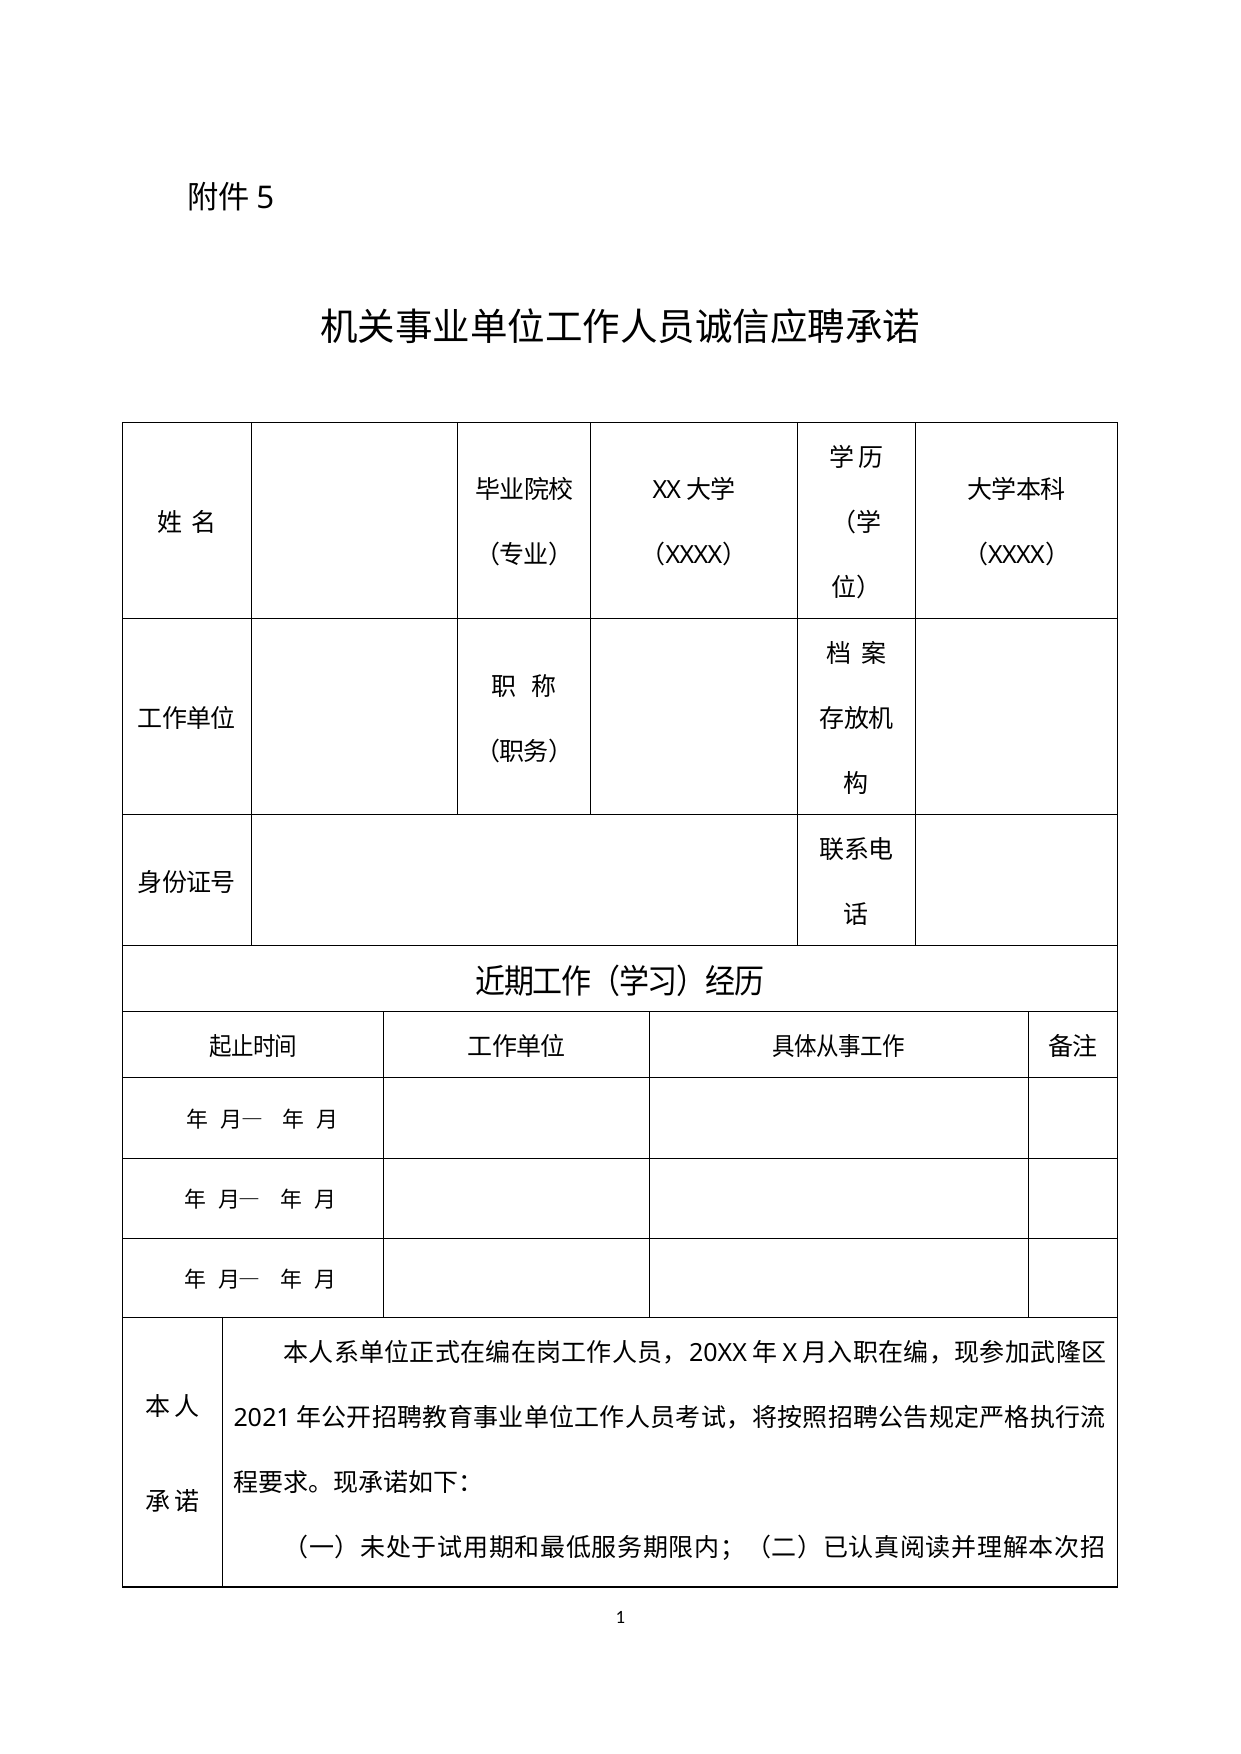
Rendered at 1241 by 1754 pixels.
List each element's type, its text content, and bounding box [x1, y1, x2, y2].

table_header 毕业院校（专业） [458, 423, 590, 618]
table_cell [916, 815, 1117, 945]
table_cell 工作单位 [123, 619, 251, 814]
table_cell [916, 619, 1117, 814]
table_cell [1029, 1159, 1117, 1237]
table_cell 职 称 （职务） [458, 619, 590, 814]
table_cell 年 月— 年 月 [123, 1159, 383, 1237]
table_cell [650, 1159, 1028, 1237]
table_cell 联系电话 [798, 815, 915, 945]
table_header [252, 423, 457, 618]
table_cell 起止时间 [123, 1012, 383, 1077]
table_cell [1029, 1239, 1117, 1317]
table_cell 身份证号 [123, 815, 251, 945]
table_cell 档 案 存放机构 [798, 619, 915, 814]
table_cell 年 月— 年 月 [123, 1078, 383, 1157]
table_header 学 历 （学位） [798, 423, 915, 618]
table_cell [591, 619, 797, 814]
table_cell [252, 619, 457, 814]
table_cell 年 月— 年 月 [123, 1239, 383, 1317]
table_cell [650, 1078, 1028, 1157]
table_header 姓 名 [123, 423, 251, 618]
table_header XX大学 （XXXX） [591, 423, 797, 618]
table_cell 具体从事工作 [650, 1012, 1028, 1077]
table_cell [650, 1239, 1028, 1317]
table_header 大学本科 （XXXX） [916, 423, 1117, 618]
table_cell 工作单位 [384, 1012, 649, 1077]
table_cell [384, 1239, 649, 1317]
text 附件5 [187, 162, 1053, 227]
table_cell [384, 1078, 649, 1157]
table_cell [252, 815, 797, 945]
table_cell 本 人 承 诺 [123, 1318, 222, 1586]
table_cell [384, 1159, 649, 1237]
table_cell 近期工作（学习）经历 [123, 946, 1117, 1011]
table_cell 备注 [1029, 1012, 1117, 1077]
table_cell [1029, 1078, 1117, 1157]
text 机关事业单位工作人员诚信应聘承诺 [187, 292, 1053, 357]
